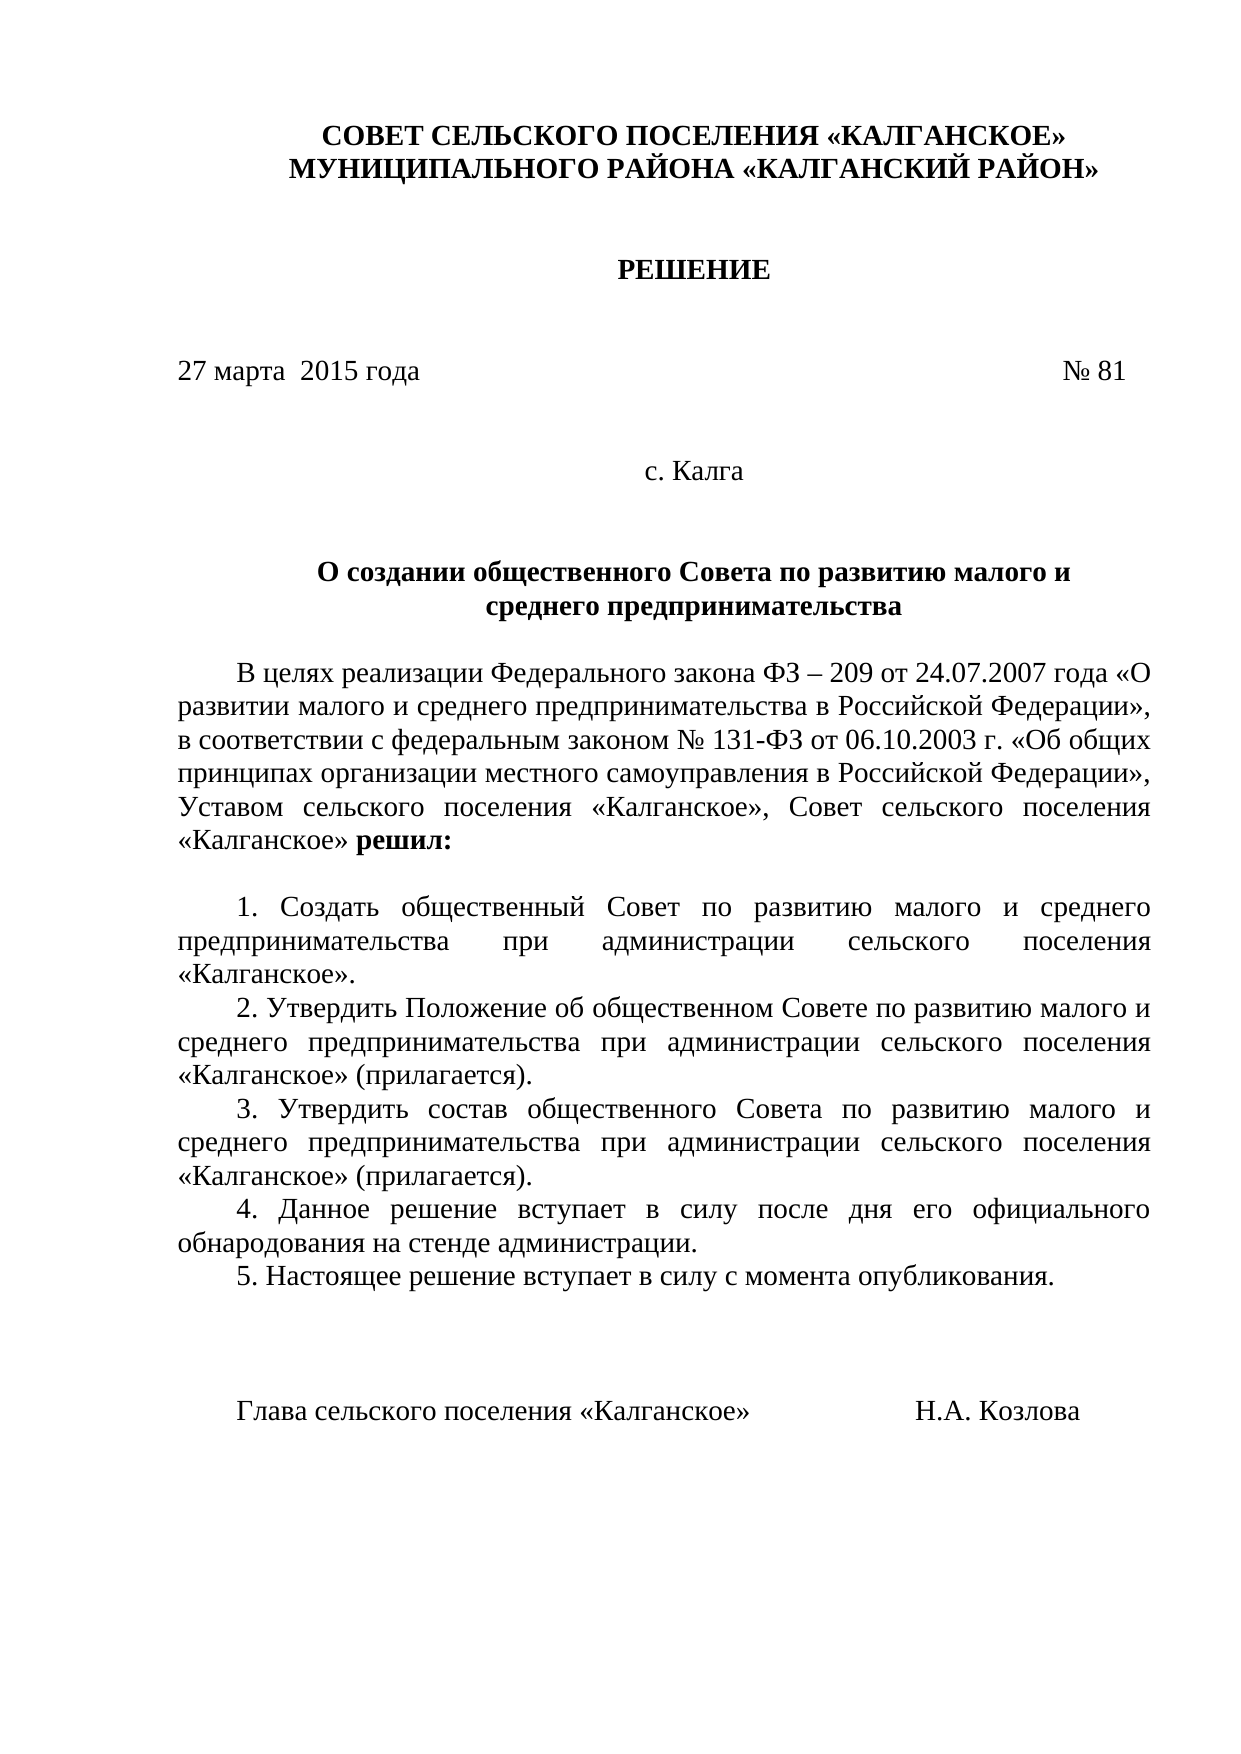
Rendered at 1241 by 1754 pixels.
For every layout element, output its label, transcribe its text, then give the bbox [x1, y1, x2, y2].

text 5. Настоящее решение вступает в силу с момента опубликования. [177, 1258, 1152, 1292]
text 2. Утвердить Положение об общественном Совете по развитию малого и среднего предпринимательства при администрации сельского поселения «Калганское» (прилагается). [177, 990, 1152, 1091]
text с. Калга [177, 453, 1152, 487]
text 4. Данное решение вступает в силу после дня его официального обнародования на стенде администрации. [177, 1191, 1152, 1258]
text 1. Создать общественный Совет по развитию малого и среднего предпринимательства при администрации сельского поселения «Калганское». [177, 889, 1152, 990]
text Глава сельского поселения «Калганское» Н.А. Козлова [177, 1393, 1152, 1426]
text В целях реализации Федерального закона ФЗ – 209 от 24.07.2007 года «О развитии малого и среднего предпринимательства в Российской Федерации», в соответствии с федеральным законом № 131-ФЗ от 06.10.2003 г. «Об общих принципах организации местного самоуправления в Российской Федерации», Уставом сельского поселения «Калганское», Совет сельского поселения «Калганское» решил: [177, 655, 1152, 856]
text 27 марта 2015 года № 81 [177, 353, 1152, 386]
text МУНИЦИПАЛЬНОГО РАЙОНА «КАЛГАНСКИЙ РАЙОН» [177, 152, 1152, 185]
text СОВЕТ СЕЛЬСКОГО ПОСЕЛЕНИЯ «КАЛГАНСКОЕ» [177, 118, 1152, 152]
text О создании общественного Совета по развитию малого и [177, 554, 1152, 588]
text 3. Утвердить состав общественного Совета по развитию малого и среднего предпринимательства при администрации сельского поселения «Калганское» (прилагается). [177, 1091, 1152, 1191]
text среднего предпринимательства [177, 588, 1152, 621]
text РЕШЕНИЕ [177, 252, 1152, 286]
